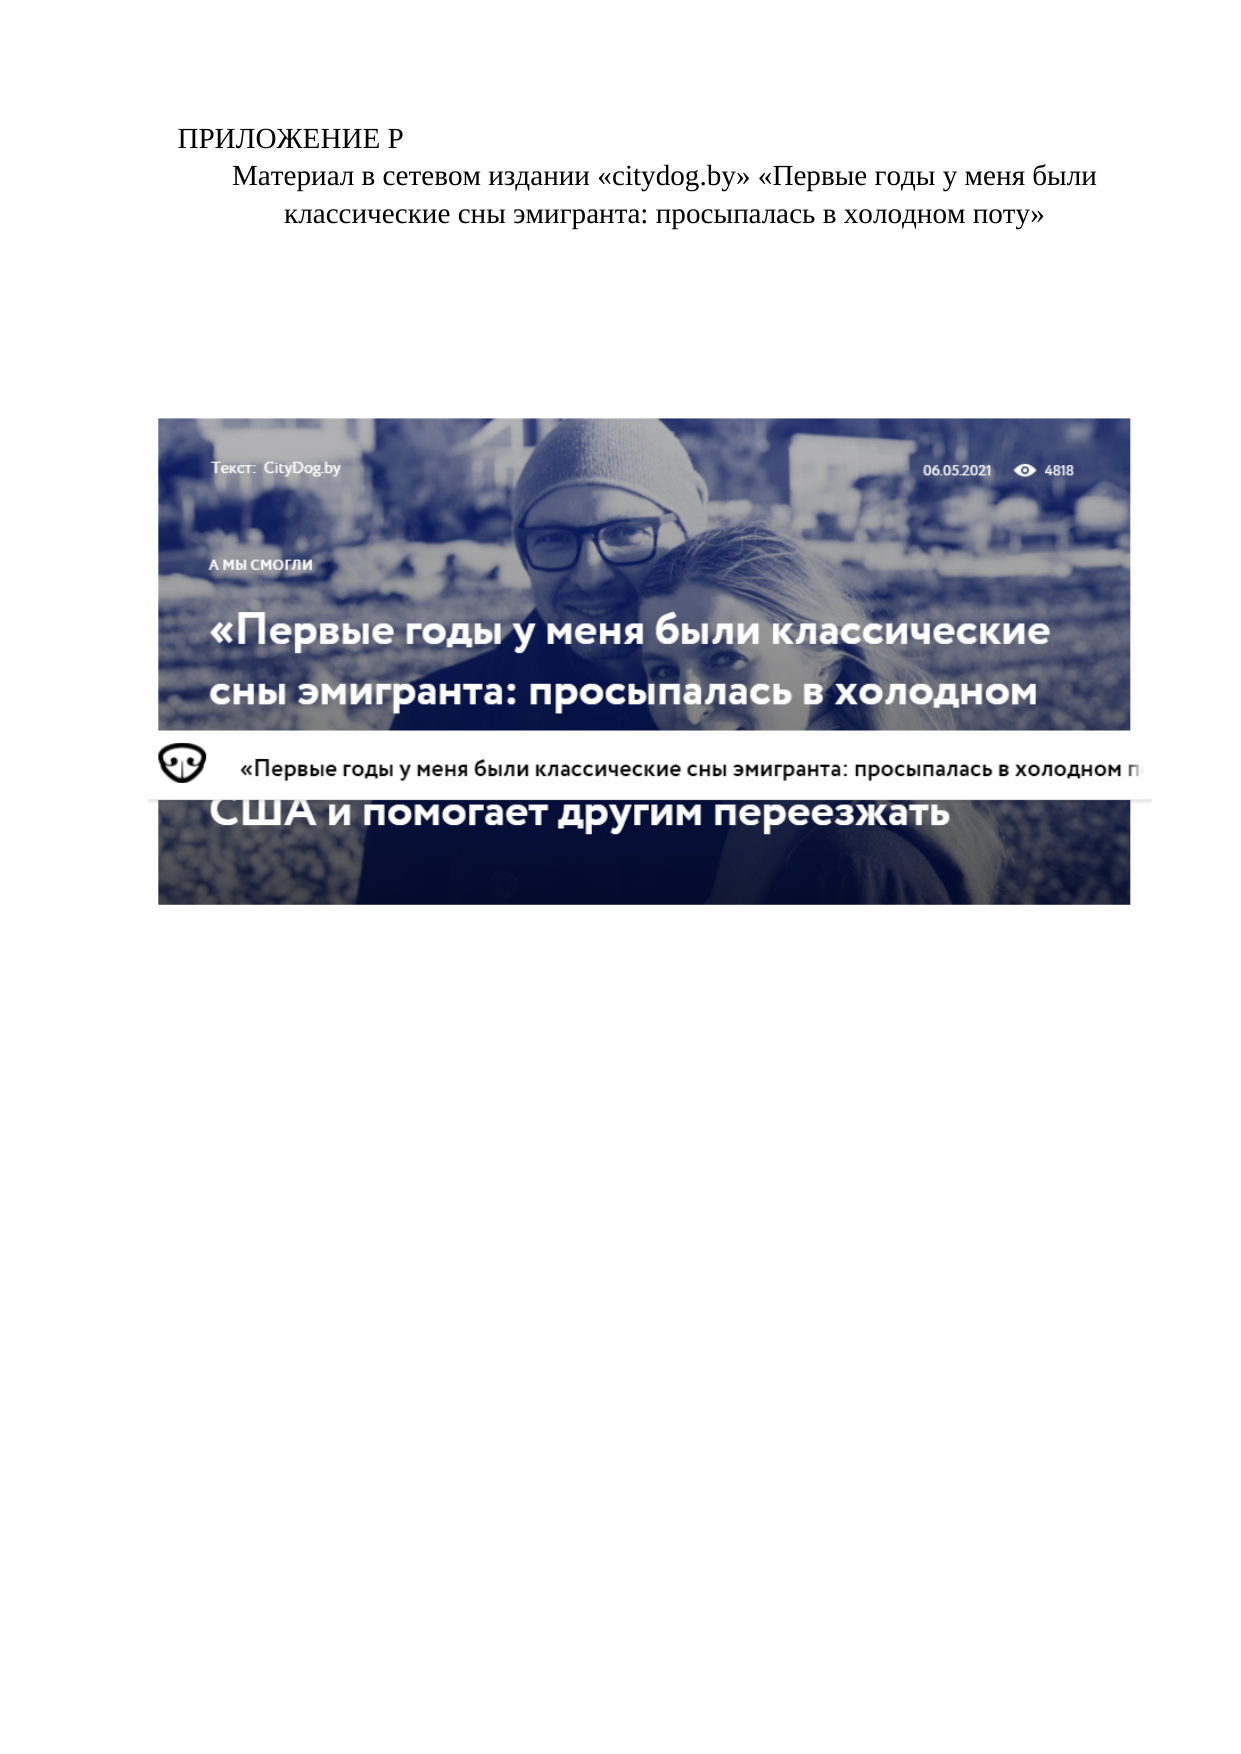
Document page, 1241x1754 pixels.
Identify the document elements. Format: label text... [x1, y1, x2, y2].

picture [147, 259, 1152, 955]
text ПРИЛОЖЕНИЕ Р [177, 118, 1152, 156]
text Материал в сетевом издании «citydog.by» «Первые годы у меня были классические сны эмигранта: просыпалась в холодном поту» [177, 156, 1152, 231]
